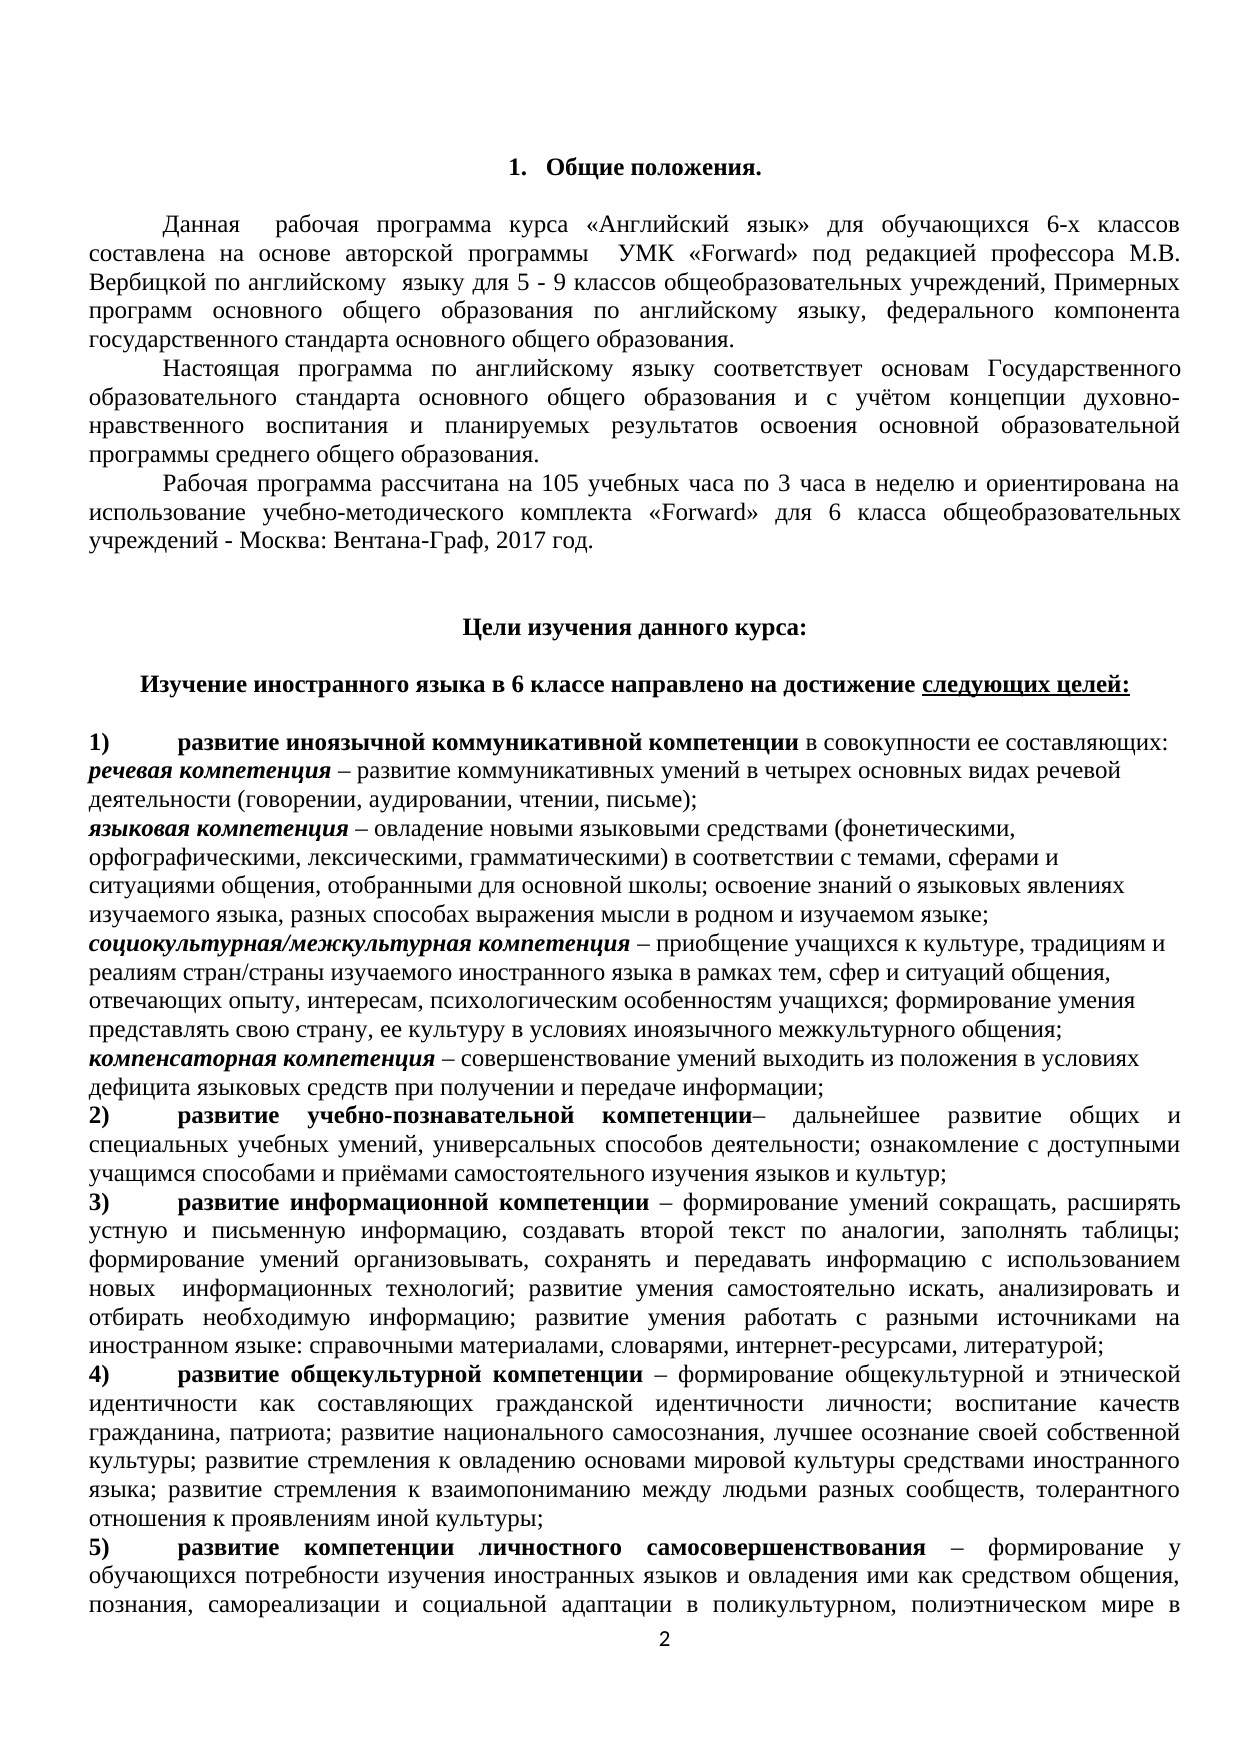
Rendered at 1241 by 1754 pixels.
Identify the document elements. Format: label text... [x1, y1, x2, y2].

text речевая компетенция – развитие коммуникативных умений в четырех основных видах речевой деятельности (говорении, аудировании, чтении, письме); [88, 755, 1181, 813]
text социокультурная/межкультурная компетенция – приобщение учащихся к культуре, традициям и реалиям стран/страны изучаемого иностранного языка в рамках тем, сфер и ситуаций общения, отвечающих опыту, интересам, психологическим особенностям учащихся; формирование умения представлять свою страну, ее культуру в условиях иноязычного межкультурного общения; [88, 928, 1181, 1043]
list развитие иноязычной коммуникативной компетенции в совокупности ее составляющих: [88, 727, 1181, 755]
text Цели изучения данного курса: [88, 612, 1181, 640]
text Рабочая программа рассчитана на 105 учебных часа по 3 часа в неделю и ориентирована на использование учебно-методического комплекта «Forward» для 6 класса общеобразовательных учреждений - Москва: Вентана-Граф, 2017 год. [88, 468, 1181, 554]
text Данная рабочая программа курса «Английский язык» для обучающихся 6-х классов составлена на основе авторской программы УМК «Forward» под редакцией профессора М.В. Вербицкой по английскому языку для 5 - 9 классов общеобразовательных учреждений, Примерных программ основного общего образования по английскому языку, федерального компонента государственного стандарта основного общего образования. [88, 209, 1181, 353]
text компенсаторная компетенция – совершенствование умений выходить из положения в условиях дефицита языковых средств при получении и передаче информации; [88, 1043, 1181, 1100]
text языковая компетенция – овладение новыми языковыми средствами (фонетическими, орфографическими, лексическими, грамматическими) в соответствии c темами, сферами и ситуациями общения, отобранными для основной школы; освоение знаний о языковых явлениях изучаемого языка, разных способах выражения мысли в родном и изучаемом языке; [88, 813, 1181, 928]
text Настоящая программа по английскому языку соответствует основам Государственного образовательного стандарта основного общего образования и с учётом концепции духовно-нравственного воспитания и планируемых результатов освоения основной образовательной программы среднего общего образования. [88, 353, 1181, 468]
list развитие учебно-познавательной компетенции– дальнейшее развитие общих и специальных учебных умений, универсальных способов деятельности; ознакомление с доступными учащимся способами и приёмами самостоятельного изучения языков и культур; [88, 1100, 1181, 1187]
list развитие информационной компетенции – формирование умений сокращать, расширять устную и письменную информацию, создавать второй текст по аналогии, заполнять таблицы; формирование умений организовывать, сохранять и передавать информацию с использованием новых информационных технологий; развитие умения самостоятельно искать, анализировать и отбирать необходимую информацию; развитие умения работать с разными источниками на иностранном языке: справочными материалами, словарями, интернет-ресурсами, литературой; [88, 1187, 1181, 1359]
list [88, 1532, 1181, 1618]
list Общие положения. [88, 152, 1181, 180]
list развитие общекультурной компетенции – формирование общекультурной и этнической идентичности как составляющих гражданской идентичности личности; воспитание качеств гражданина, патриота; развитие национального самосознания, лучшее осознание своей собственной культуры; развитие стремления к овладению основами мировой культуры средствами иностранного языка; развитие стремления к взаимопониманию между людьми разных сообществ, толерантного отношения к проявлениям иной культуры; [88, 1359, 1181, 1532]
text Изучение иностранного языка в 6 классе направлено на достижение следующих целей: [88, 669, 1181, 698]
